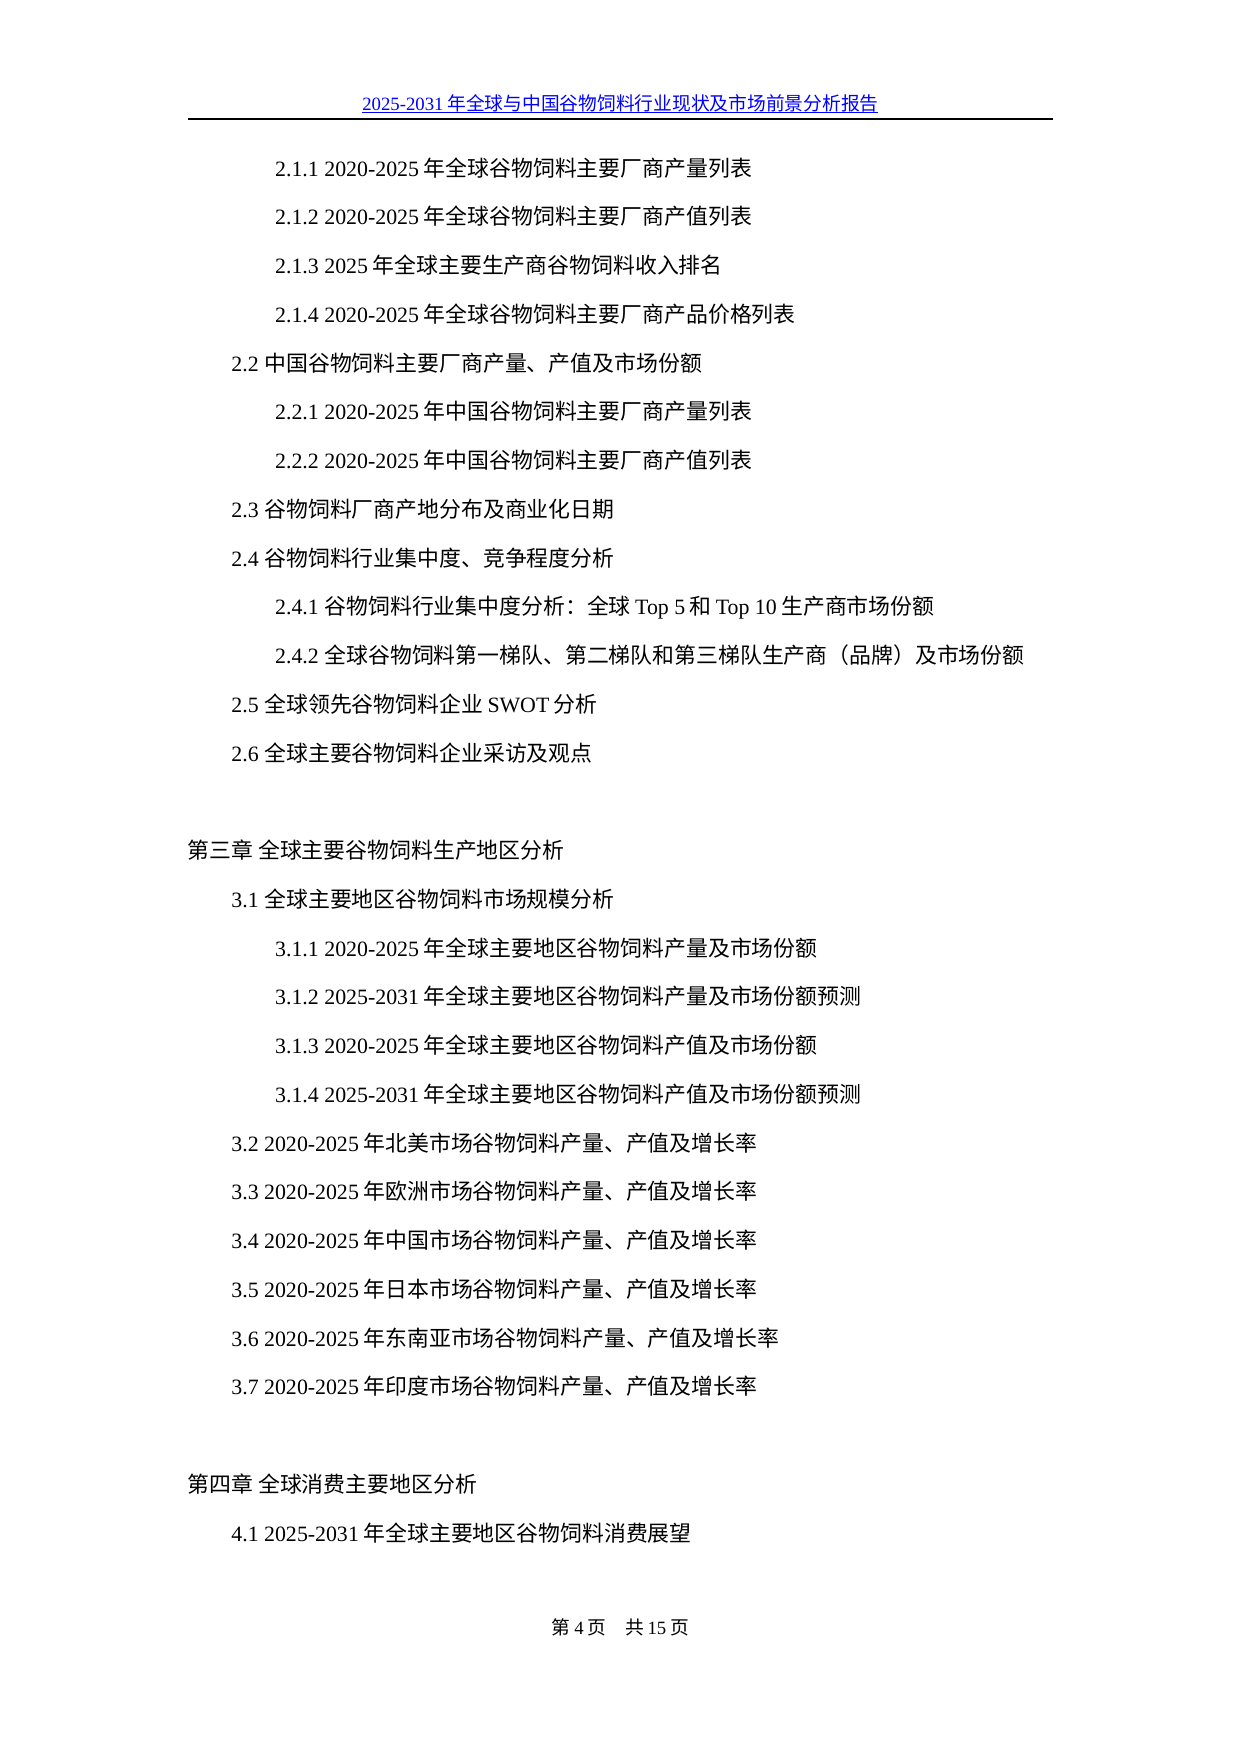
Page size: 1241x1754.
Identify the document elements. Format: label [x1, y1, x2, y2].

text [187, 150, 1053, 1548]
